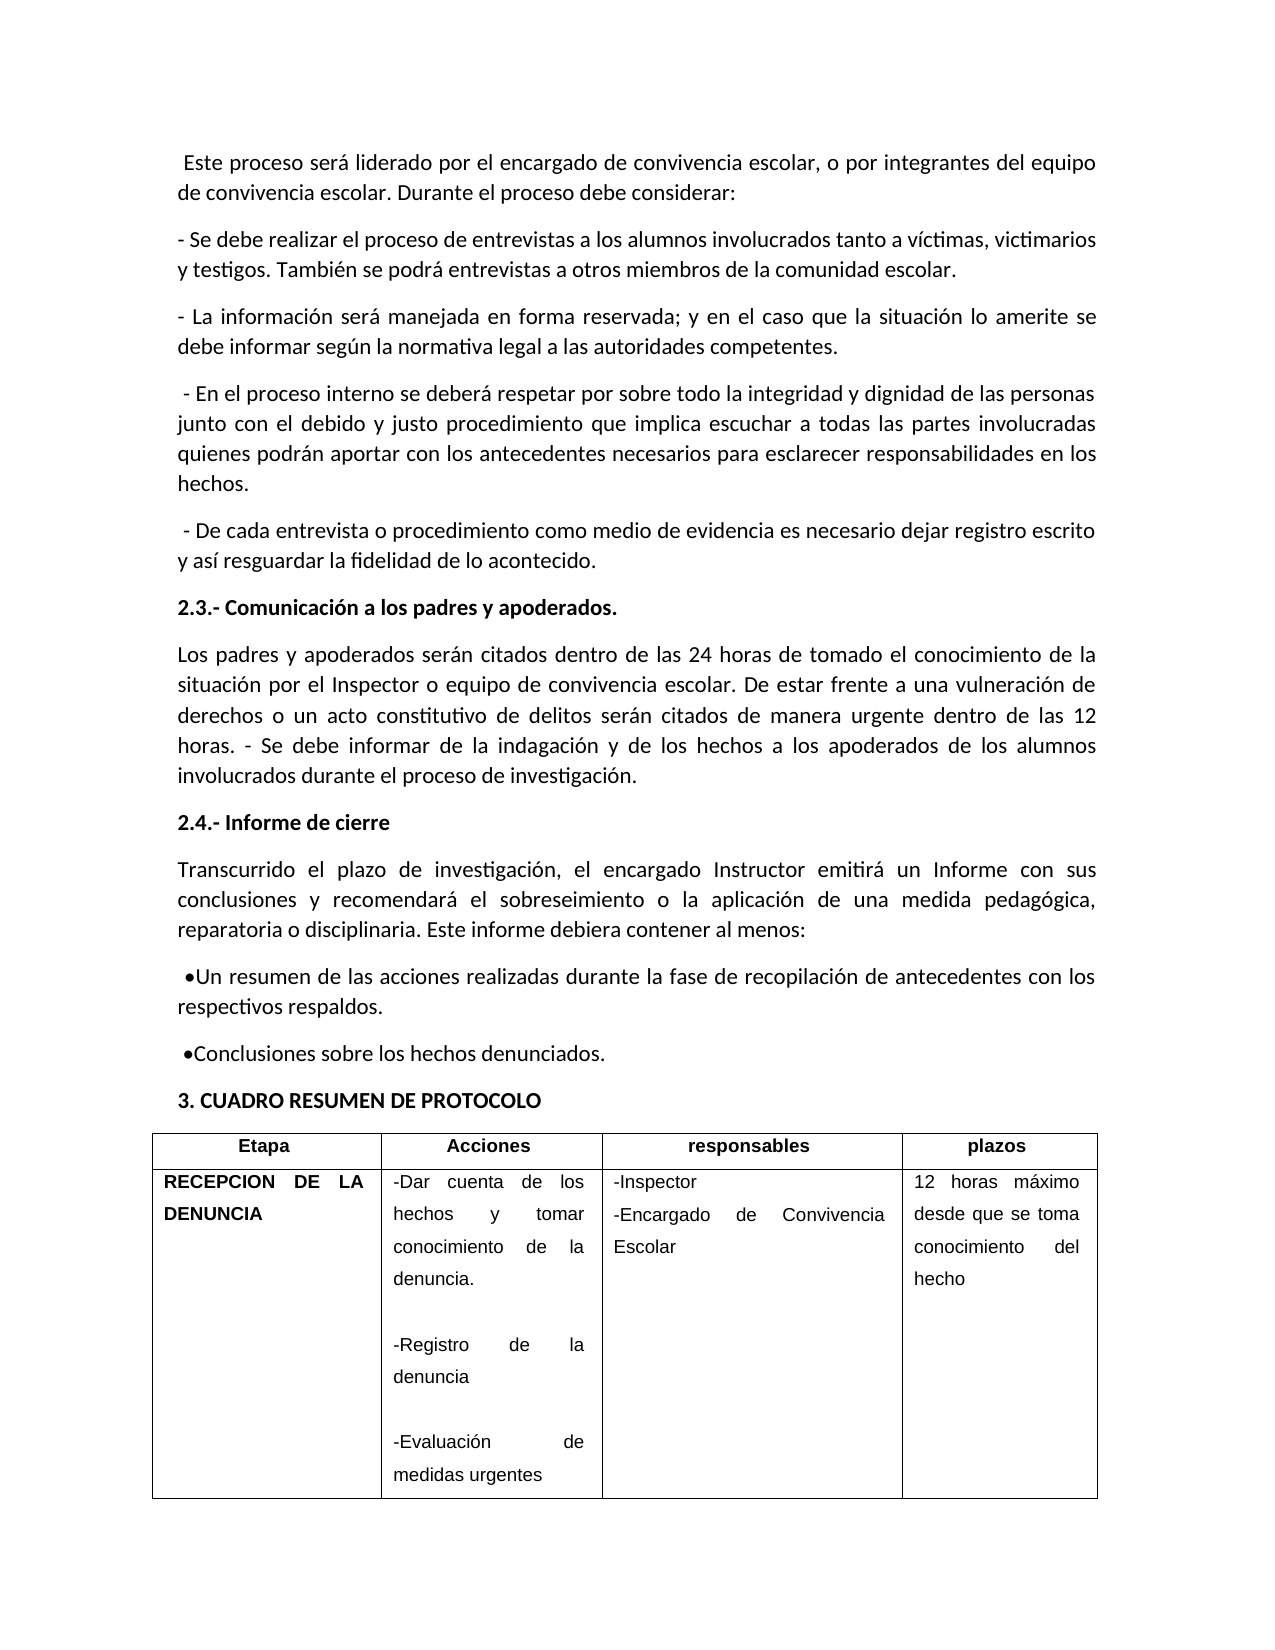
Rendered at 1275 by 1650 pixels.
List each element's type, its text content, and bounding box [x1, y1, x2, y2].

text - De cada entrevista o procedimiento como medio de evidencia es necesario dejar registro escrito y así resguardar la fidelidad de lo acontecido. [177, 516, 1098, 574]
table_cell -Inspector -Encargado de Convivencia Escolar [603, 1170, 902, 1498]
text Transcurrido el plazo de investigación, el encargado Instructor emitirá un Informe con sus conclusiones y recomendará el sobreseimiento o la aplicación de una medida pedagógica, reparatoria o disciplinaria. Este informe debiera contener al menos: [177, 855, 1098, 943]
text Los padres y apoderados serán citados dentro de las 24 horas de tomado el conocimiento de la situación por el Inspector o equipo de convivencia escolar. De estar frente a una vulneración de derechos o un acto constitutivo de delitos serán citados de manera urgente dentro de las 12 horas. - Se debe informar de la indagación y de los hechos a los apoderados de los alumnos involucrados durante el proceso de investigación. [177, 640, 1098, 789]
text - La información será manejada en forma reservada; y en el caso que la situación lo amerite se debe informar según la normativa legal a las autoridades competentes. [177, 302, 1098, 360]
text 3. CUADRO RESUMEN DE PROTOCOLO [177, 1086, 1098, 1114]
text 2.4.- Informe de cierre [177, 808, 1098, 836]
text •Conclusiones sobre los hechos denunciados. [177, 1039, 1098, 1067]
table_header Acciones [382, 1134, 602, 1169]
text Este proceso será liderado por el encargado de convivencia escolar, o por integrantes del equipo de convivencia escolar. Durante el proceso debe considerar: [177, 148, 1098, 206]
table_header plazos [903, 1134, 1097, 1169]
text 2.3.- Comunicación a los padres y apoderados. [177, 593, 1098, 621]
text •Un resumen de las acciones realizadas durante la fase de recopilación de antecedentes con los respectivos respaldos. [177, 962, 1098, 1020]
table_header responsables [603, 1134, 902, 1169]
table_cell -Dar cuenta de los hechos y tomar conocimiento de la denuncia. -Registro de la denuncia -Evaluación de medidas urgentes [382, 1170, 602, 1498]
table_header Etapa [153, 1134, 381, 1169]
text - En el proceso interno se deberá respetar por sobre todo la integridad y dignidad de las personas junto con el debido y justo procedimiento que implica escuchar a todas las partes involucradas quienes podrán aportar con los antecedentes necesarios para esclarecer responsabilidades en los hechos. [177, 379, 1098, 497]
text - Se debe realizar el proceso de entrevistas a los alumnos involucrados tanto a víctimas, victimarios y testigos. También se podrá entrevistas a otros miembros de la comunidad escolar. [177, 225, 1098, 283]
table_cell RECEPCION DE LA DENUNCIA [153, 1170, 381, 1498]
table_cell 12 horas máximo desde que se toma conocimiento del hecho [903, 1170, 1097, 1498]
